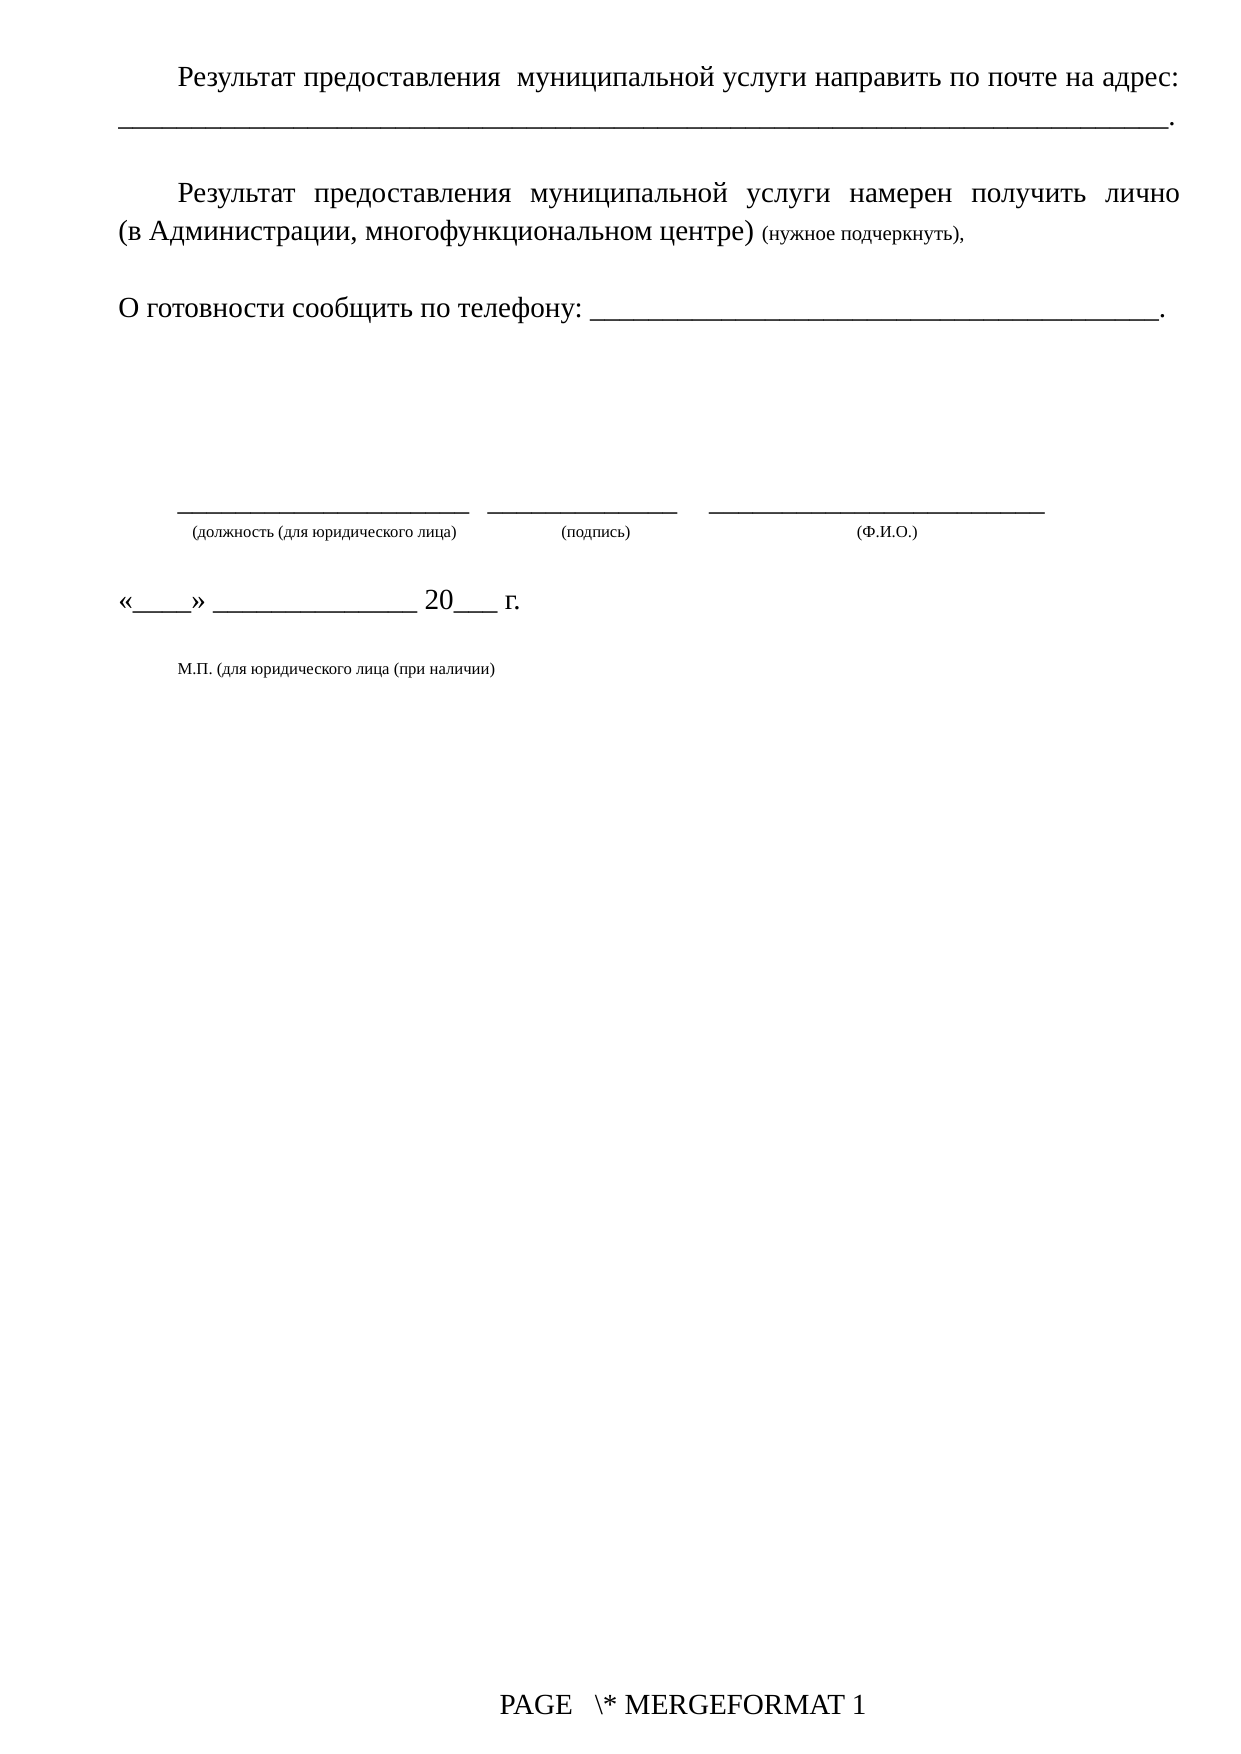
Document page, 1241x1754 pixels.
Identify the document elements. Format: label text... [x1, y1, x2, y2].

text (должность (для юридического лица) (подпись) (Ф.И.О.) [118, 522, 1181, 541]
text М.П. (для юридического лица (при наличии) [118, 659, 1181, 678]
text ____________________ _____________ _______________________ [118, 483, 1181, 517]
text О готовности сообщить по телефону: _______________________________________. [118, 290, 1181, 324]
text Результат предоставления муниципальной услуги направить по почте на адрес: ________________________________________________________________________. [118, 59, 1181, 131]
text «____» ______________ 20___ г. [118, 582, 1181, 616]
text Результат предоставления муниципальной услуги намерен получить лично (в Администрации, многофункциональном центре) (нужное подчеркнуть), [118, 175, 1181, 247]
